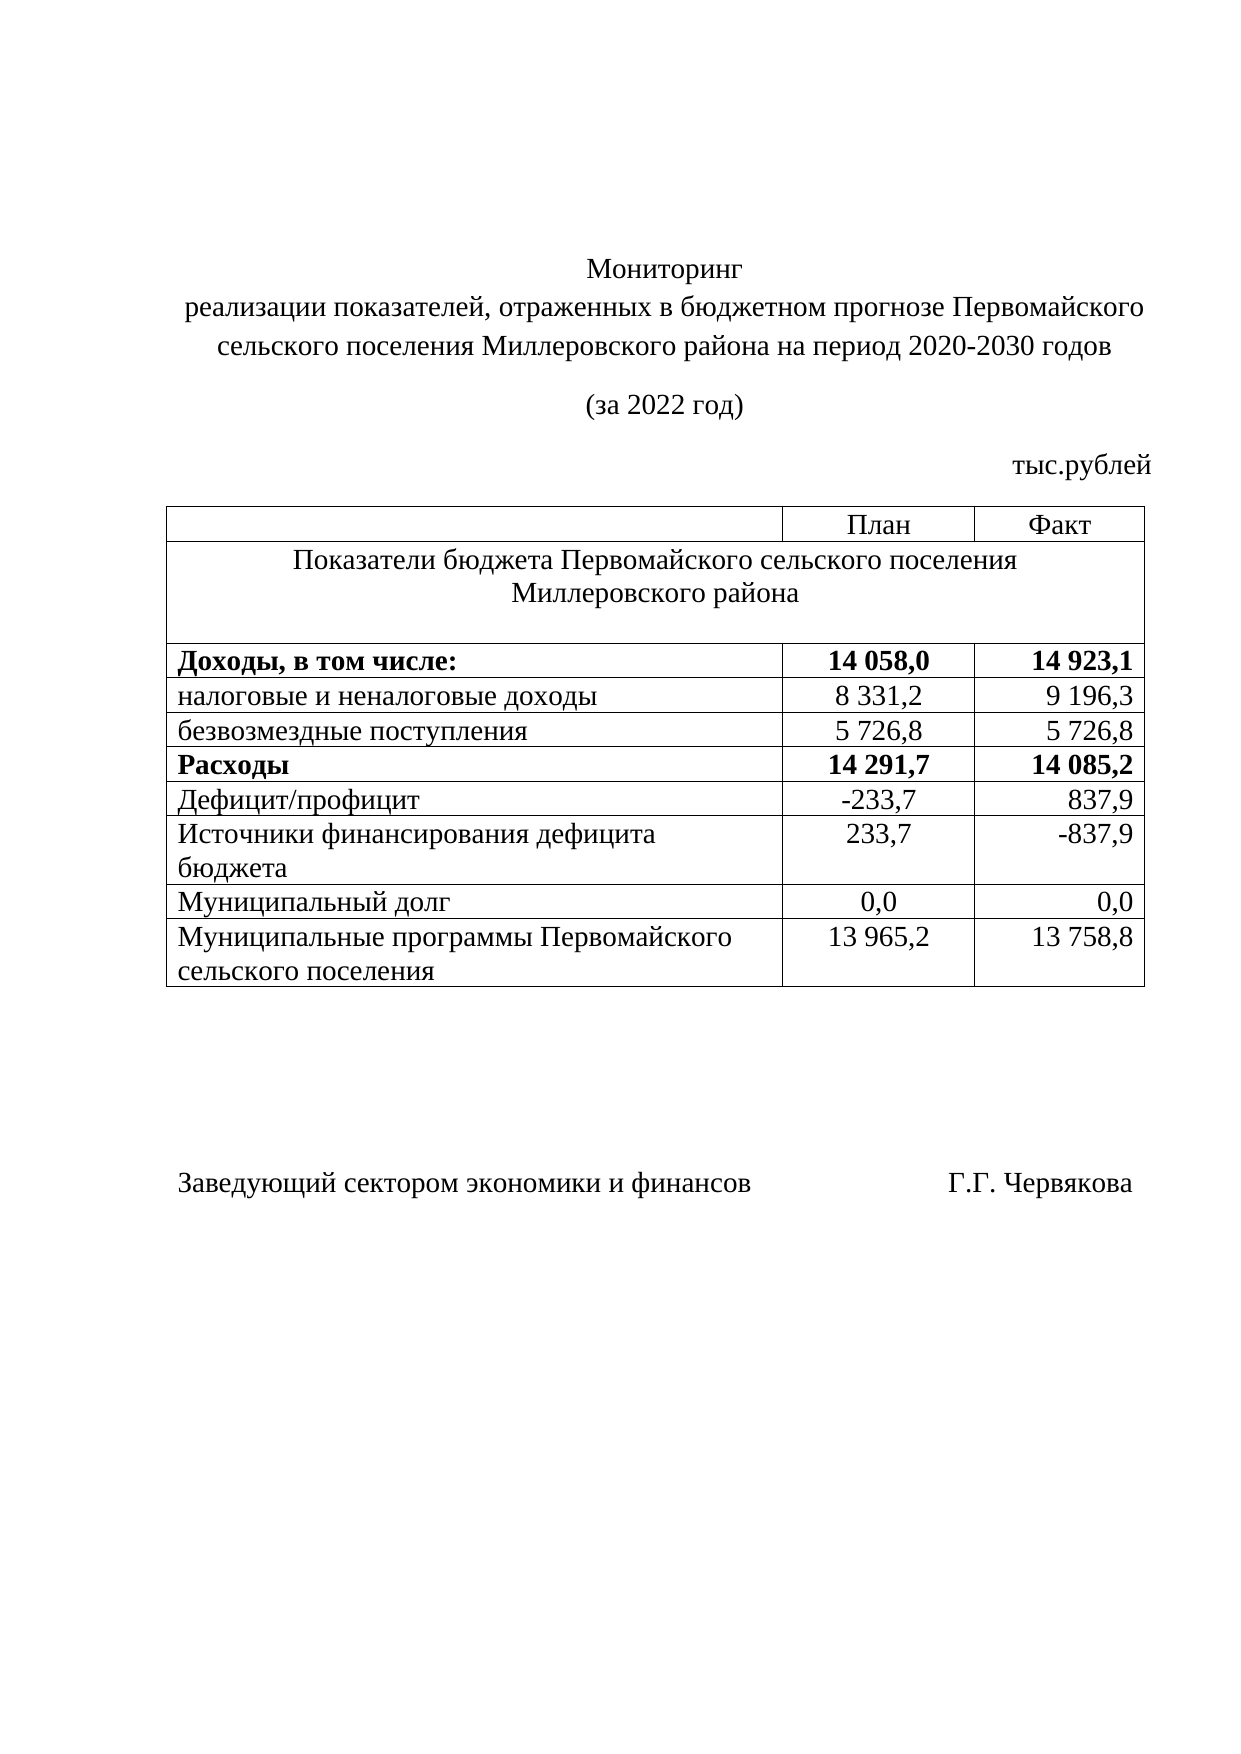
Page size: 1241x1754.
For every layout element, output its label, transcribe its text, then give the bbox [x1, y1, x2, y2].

table_header План [783, 507, 974, 541]
table_cell 0,0 [783, 885, 974, 918]
table_cell 14 923,1 [975, 644, 1144, 677]
table_cell 14 058,0 [783, 644, 974, 677]
table_cell 13 758,8 [975, 919, 1144, 986]
table_header Факт [975, 507, 1144, 541]
table_cell безвозмездные поступления [167, 713, 782, 746]
table_cell 9 196,3 [975, 678, 1144, 712]
table_cell -233,7 [783, 782, 974, 815]
table_header [167, 507, 782, 541]
table_cell 14 085,2 [975, 747, 1144, 781]
table_cell 0,0 [975, 885, 1144, 918]
table_cell Муниципальные программы Первомайского сельского поселения [167, 919, 782, 986]
text Мониторинг реализации показателей, отраженных в бюджетном прогнозе Первомайского сельского поселения Миллеровского района на период 2020-2030 годов [177, 251, 1152, 362]
table_cell 5 726,8 [783, 713, 974, 746]
table_cell Муниципальный долг [167, 885, 782, 918]
table_cell Дефицит/профицит [167, 782, 782, 815]
table_cell Источники финансирования дефицита бюджета [167, 816, 782, 883]
text Заведующий сектором экономики и финансов Г.Г. Червякова [177, 1165, 1152, 1199]
table_cell налоговые и неналоговые доходы [167, 678, 782, 712]
table_cell Показатели бюджета Первомайского сельского поселения Миллеровского района [167, 542, 1144, 642]
table_cell 8 331,2 [783, 678, 974, 712]
table_cell Доходы, в том числе: [167, 644, 782, 677]
table_cell 5 726,8 [975, 713, 1144, 746]
table_cell 233,7 [783, 816, 974, 883]
table_cell 837,9 [975, 782, 1144, 815]
table_cell Расходы [167, 747, 782, 781]
table_cell -837,9 [975, 816, 1144, 883]
text тыс.рублей [177, 447, 1152, 480]
text (за 2022 год) [177, 387, 1152, 421]
table_cell 14 291,7 [783, 747, 974, 781]
table_cell 13 965,2 [783, 919, 974, 986]
